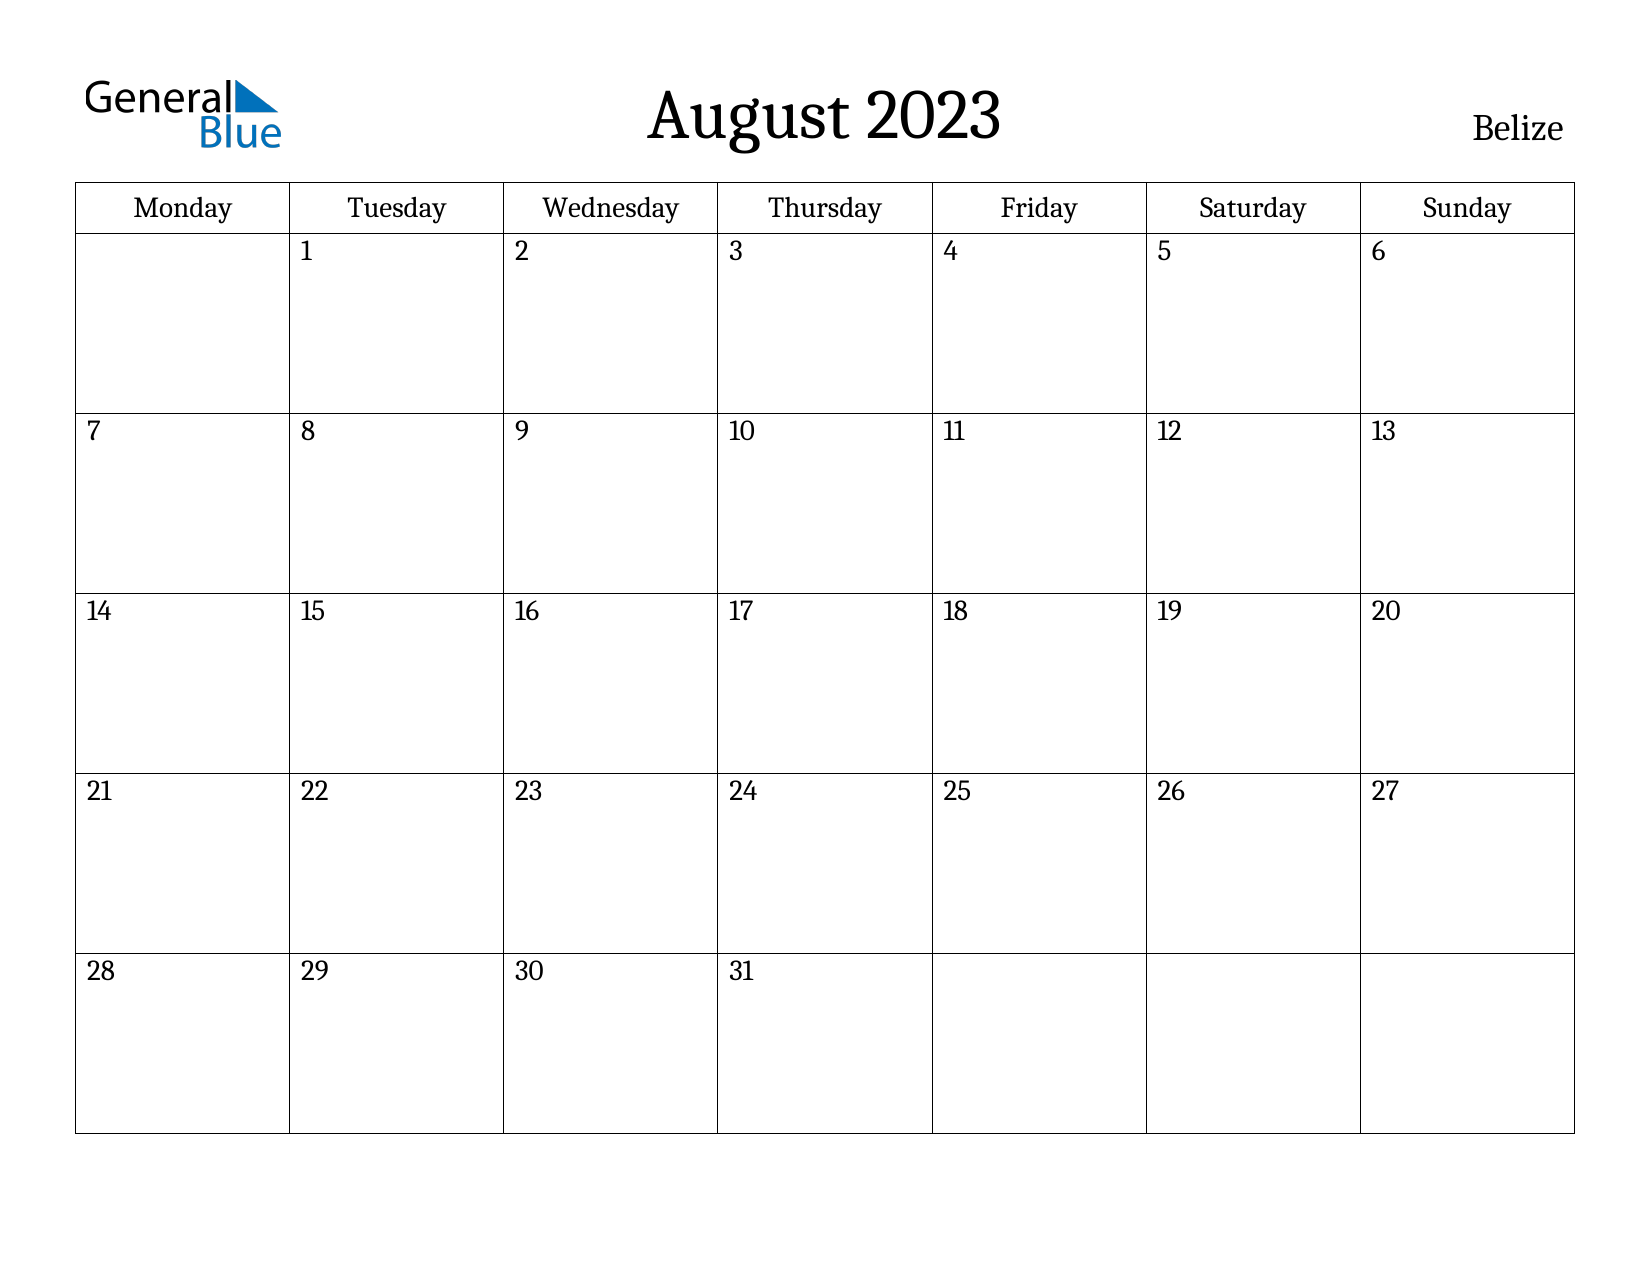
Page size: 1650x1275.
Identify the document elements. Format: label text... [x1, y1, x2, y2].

table_cell [504, 448, 717, 593]
table_cell 29 [290, 954, 503, 987]
table_cell [290, 267, 503, 413]
table_cell [504, 988, 717, 1133]
table_cell 31 [718, 954, 932, 987]
table_cell [1361, 267, 1574, 413]
table_cell [76, 234, 289, 267]
table_cell Tuesday [290, 183, 503, 233]
table_cell 3 [718, 234, 932, 267]
table_cell [1147, 627, 1360, 773]
table_cell [290, 448, 503, 593]
table_cell 7 [76, 414, 289, 447]
table_cell 30 [504, 954, 717, 987]
table_cell Saturday [1147, 183, 1360, 233]
table_cell 26 [1147, 774, 1360, 807]
table_cell 6 [1361, 234, 1574, 267]
table_cell [933, 627, 1146, 773]
table_cell [718, 267, 932, 413]
table_cell [1361, 988, 1574, 1133]
table_cell Wednesday [504, 183, 717, 233]
table_cell Sunday [1361, 183, 1574, 233]
table_cell [933, 448, 1146, 593]
table_cell 2 [504, 234, 717, 267]
table_cell Thursday [718, 183, 932, 233]
table_cell [718, 448, 932, 593]
table_cell 17 [718, 594, 932, 627]
table_cell [1147, 808, 1360, 953]
table_cell [1147, 988, 1360, 1133]
table_cell [933, 954, 1146, 987]
table_cell [1361, 448, 1574, 593]
table_cell 9 [504, 414, 717, 447]
table_cell 27 [1361, 774, 1574, 807]
table_cell 10 [718, 414, 932, 447]
table_cell [718, 627, 932, 773]
table_cell 20 [1361, 594, 1574, 627]
table_cell 4 [933, 234, 1146, 267]
table_cell [1147, 448, 1360, 593]
table_cell [290, 808, 503, 953]
table_cell 1 [290, 234, 503, 267]
table_cell [933, 808, 1146, 953]
table_cell [290, 988, 503, 1133]
table_cell 8 [290, 414, 503, 447]
table_cell 15 [290, 594, 503, 627]
table_cell 19 [1147, 594, 1360, 627]
table_cell [933, 267, 1146, 413]
table_cell [1361, 627, 1574, 773]
table_cell 24 [718, 774, 932, 807]
table_cell [504, 627, 717, 773]
table_cell 28 [76, 954, 289, 987]
table_cell [504, 267, 717, 413]
table_cell [1147, 267, 1360, 413]
table_cell 25 [933, 774, 1146, 807]
table_cell 5 [1147, 234, 1360, 267]
table_header [76, 75, 503, 182]
table_cell [718, 988, 932, 1133]
table_cell [76, 448, 289, 593]
table_cell [718, 808, 932, 953]
table_cell Friday [933, 183, 1146, 233]
table_cell [290, 627, 503, 773]
table_cell Monday [76, 183, 289, 233]
table_cell [76, 267, 289, 413]
table_cell 22 [290, 774, 503, 807]
table_cell [1147, 954, 1360, 987]
table_cell [1361, 954, 1574, 987]
table_cell [1361, 808, 1574, 953]
table_cell 23 [504, 774, 717, 807]
table_cell [504, 808, 717, 953]
table_cell 18 [933, 594, 1146, 627]
table_cell [76, 627, 289, 773]
table_header August 2023 [504, 75, 1146, 182]
table_cell 14 [76, 594, 289, 627]
table_cell [933, 988, 1146, 1133]
table_cell 21 [76, 774, 289, 807]
table_cell 12 [1147, 414, 1360, 447]
table_cell 16 [504, 594, 717, 627]
table_header Belize [1146, 75, 1574, 182]
table_cell 13 [1361, 414, 1574, 447]
table_cell [76, 988, 289, 1133]
table_cell [76, 808, 289, 953]
picture [86, 80, 281, 148]
table_cell 11 [933, 414, 1146, 447]
